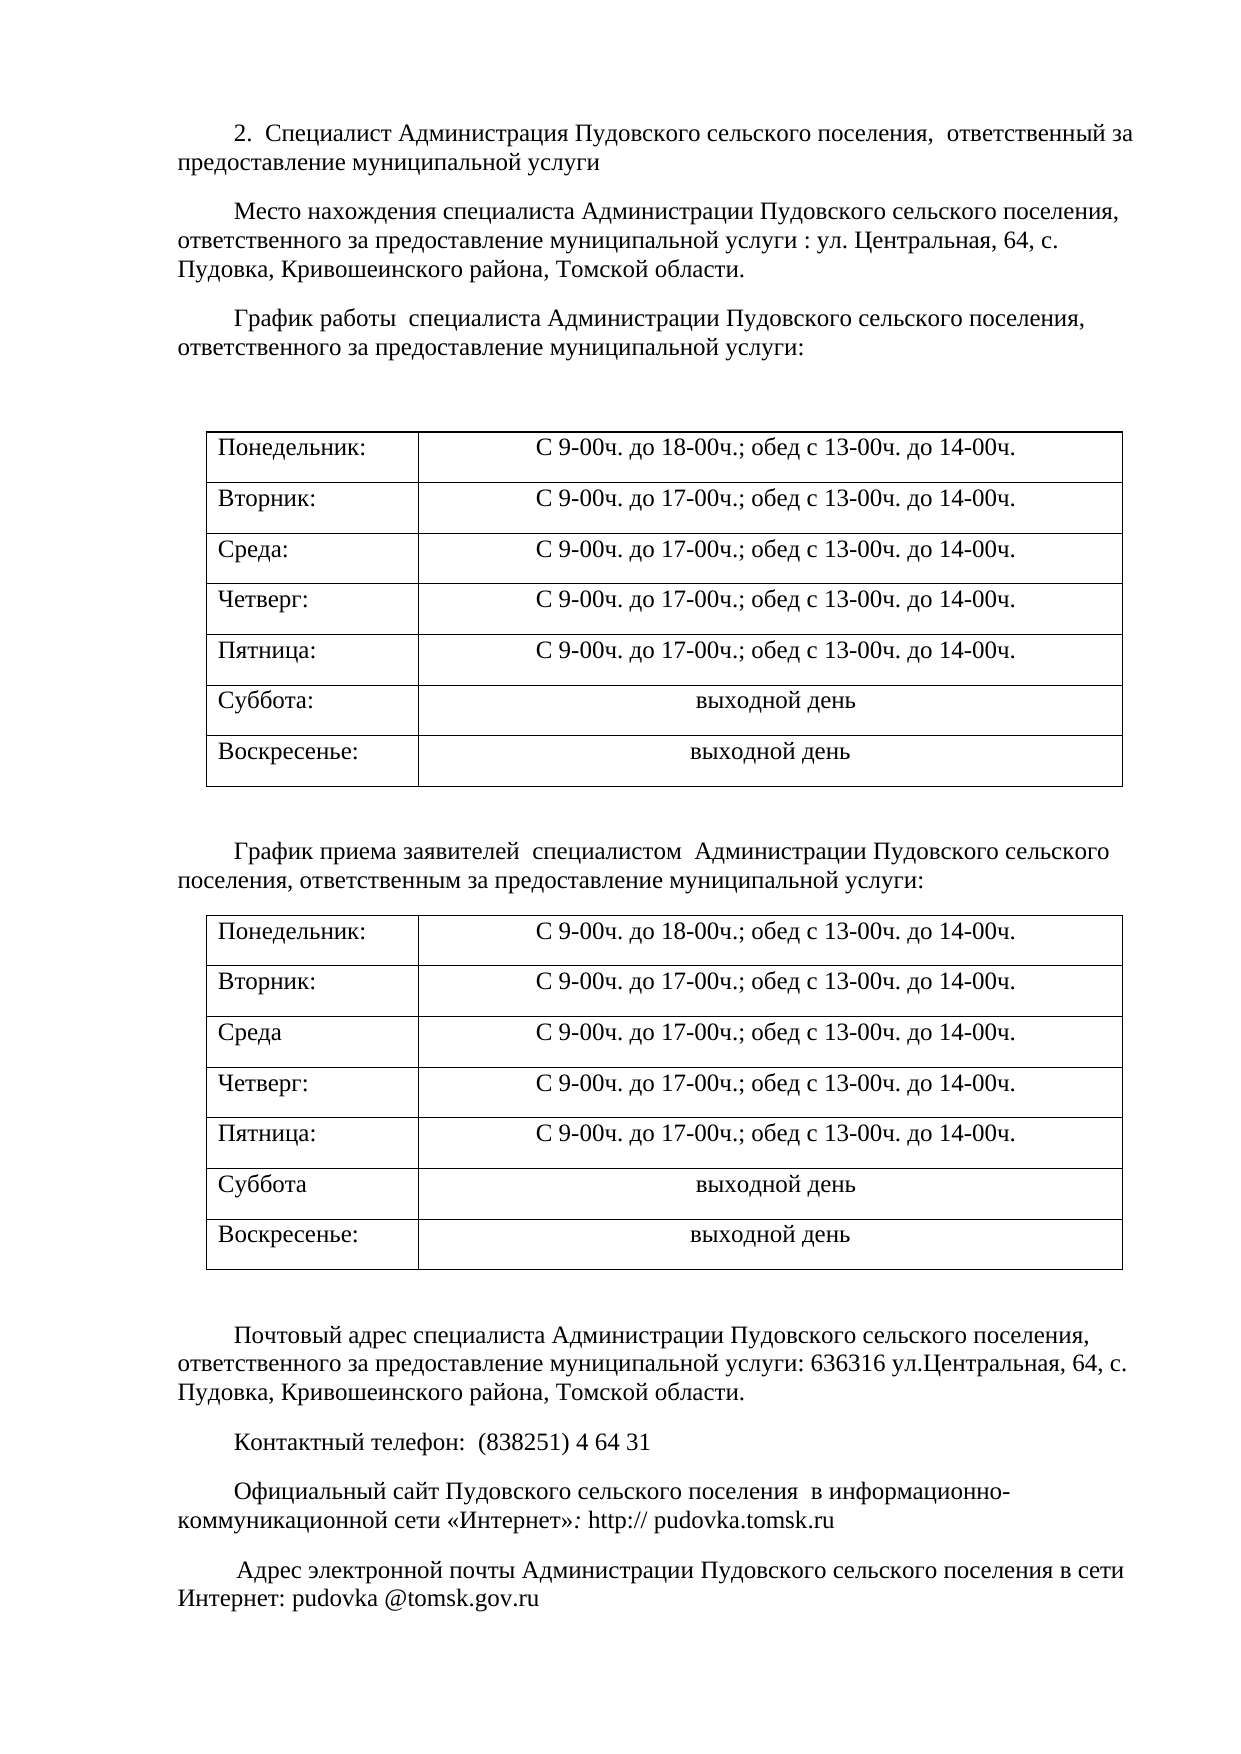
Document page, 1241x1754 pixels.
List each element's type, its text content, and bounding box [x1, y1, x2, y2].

text 2. Специалист Администрация Пудовского сельского поселения, ответственный за предоставление муниципальной услуги [177, 118, 1152, 176]
table_cell Четверг: [207, 1068, 418, 1117]
table_cell выходной день [419, 1169, 1122, 1218]
table_cell С 9-00ч. до 17-00ч.; обед с 13-00ч. до 14-00ч. [419, 635, 1122, 684]
table_cell выходной день [419, 686, 1122, 735]
table_cell Суббота [207, 1169, 418, 1218]
table_cell Пятница: [207, 635, 418, 684]
table_cell Среда [207, 1017, 418, 1067]
text Почтовый адрес специалиста Администрации Пудовского сельского поселения, ответственного за предоставление муниципальной услуги: 636316 ул.Центральная, 64, с. Пудовка, Кривошеинского района, Томской области. [177, 1320, 1152, 1406]
table_cell выходной день [419, 736, 1122, 786]
table_cell Пятница: [207, 1118, 418, 1168]
table_cell С 9-00ч. до 17-00ч.; обед с 13-00ч. до 14-00ч. [419, 584, 1122, 634]
table_header Понедельник: [207, 433, 418, 482]
table_header Понедельник: [207, 916, 418, 965]
table_cell Воскресенье: [207, 736, 418, 786]
table_header С 9-00ч. до 18-00ч.; обед с 13-00ч. до 14-00ч. [419, 916, 1122, 965]
text Адрес электронной почты Администрации Пудовского сельского поселения в сети Интернет: pudovka @tomsk.gov.ru [177, 1555, 1152, 1612]
text График приема заявителей специалистом Администрации Пудовского сельского поселения, ответственным за предоставление муниципальной услуги: [177, 836, 1152, 894]
table_cell Суббота: [207, 686, 418, 735]
table_cell С 9-00ч. до 17-00ч.; обед с 13-00ч. до 14-00ч. [419, 1068, 1122, 1117]
table_cell С 9-00ч. до 17-00ч.; обед с 13-00ч. до 14-00ч. [419, 534, 1122, 583]
text Официальный сайт Пудовского сельского поселения в информационно-коммуникационной сети «Интернет»: http:// pudovka.tomsk.ru [177, 1476, 1152, 1534]
table_cell Воскресенье: [207, 1220, 418, 1269]
table_cell Четверг: [207, 584, 418, 634]
table_cell Среда: [207, 534, 418, 583]
table_header С 9-00ч. до 18-00ч.; обед с 13-00ч. до 14-00ч. [419, 433, 1122, 482]
table_cell Вторник: [207, 483, 418, 533]
text Контактный телефон: (838251) 4 64 31 [177, 1427, 1152, 1456]
text График работы специалиста Администрации Пудовского сельского поселения, ответственного за предоставление муниципальной услуги: [177, 303, 1152, 361]
table_cell Вторник: [207, 966, 418, 1016]
table_cell С 9-00ч. до 17-00ч.; обед с 13-00ч. до 14-00ч. [419, 483, 1122, 533]
table_cell С 9-00ч. до 17-00ч.; обед с 13-00ч. до 14-00ч. [419, 1017, 1122, 1067]
table_cell выходной день [419, 1220, 1122, 1269]
table_cell С 9-00ч. до 17-00ч.; обед с 13-00ч. до 14-00ч. [419, 1118, 1122, 1168]
table_cell С 9-00ч. до 17-00ч.; обед с 13-00ч. до 14-00ч. [419, 966, 1122, 1016]
text Место нахождения специалиста Администрации Пудовского сельского поселения, ответственного за предоставление муниципальной услуги : ул. Центральная, 64, с. Пудовка, Кривошеинского района, Томской области. [177, 196, 1152, 283]
